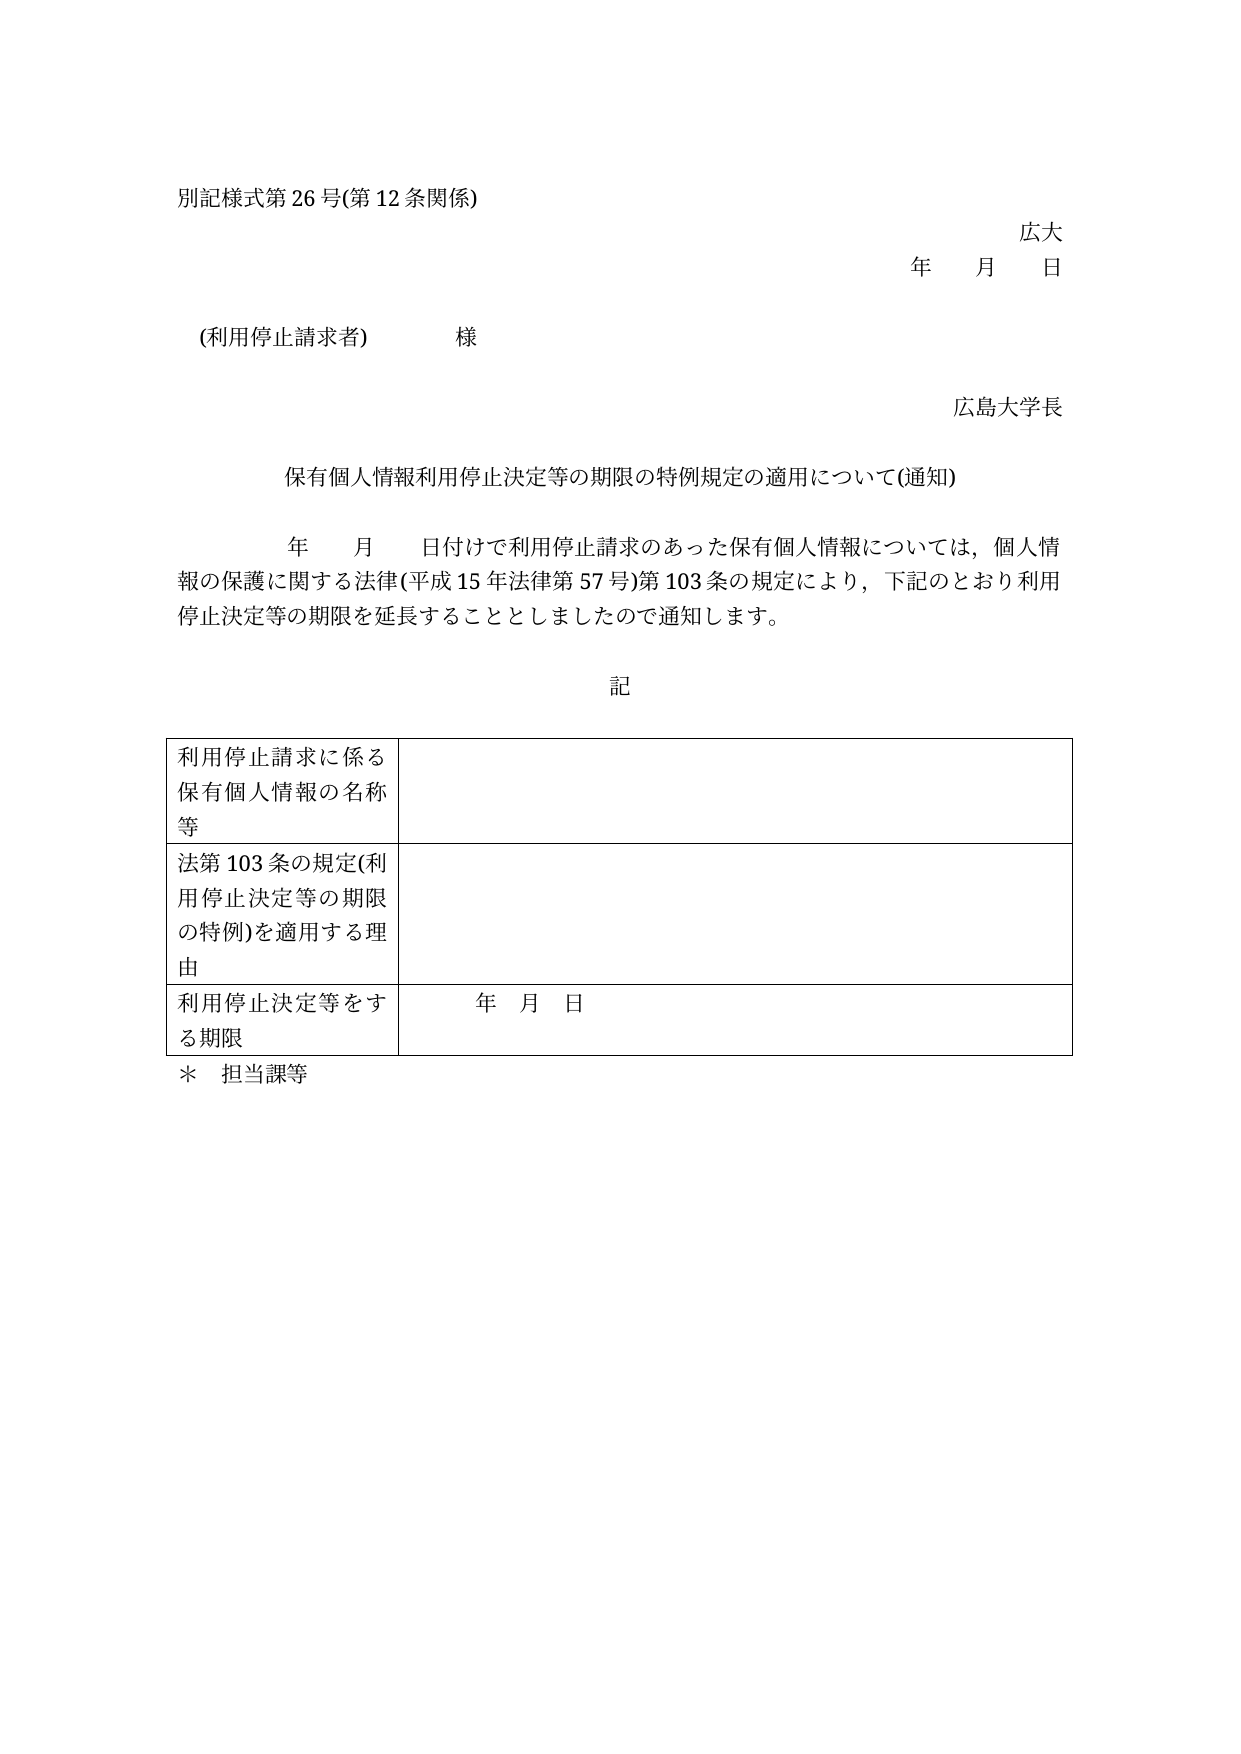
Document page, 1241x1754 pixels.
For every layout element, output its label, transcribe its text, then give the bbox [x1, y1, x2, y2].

text ＊ 担当課等 [177, 1056, 1063, 1091]
text 年 月 日付けで利用停止請求のあった保有個人情報については，個人情報の保護に関する法律(平成15年法律第57号)第103条の規定により，下記のとおり利用停止決定等の期限を延長することとしましたので通知します。 [177, 528, 1063, 633]
table_cell 利用停止決定等をする期限 [167, 985, 398, 1054]
text 別記様式第26号(第12条関係) [177, 179, 1063, 214]
table_header 利用停止請求に係る保有個人情報の名称等 [167, 739, 398, 843]
table_cell [399, 844, 1072, 984]
text 広島大学長 [177, 388, 1063, 423]
text 年 月 日 [177, 249, 1063, 284]
table_header [399, 739, 1072, 843]
text 記 [177, 668, 1063, 702]
text 広大 [177, 214, 1063, 249]
text (利用停止請求者) 様 [177, 319, 1063, 353]
text 保有個人情報利用停止決定等の期限の特例規定の適用について(通知) [177, 458, 1063, 493]
table_cell 年 月 日 [399, 985, 1072, 1054]
table_cell 法第103条の規定(利用停止決定等の期限の特例)を適用する理由 [167, 844, 398, 984]
